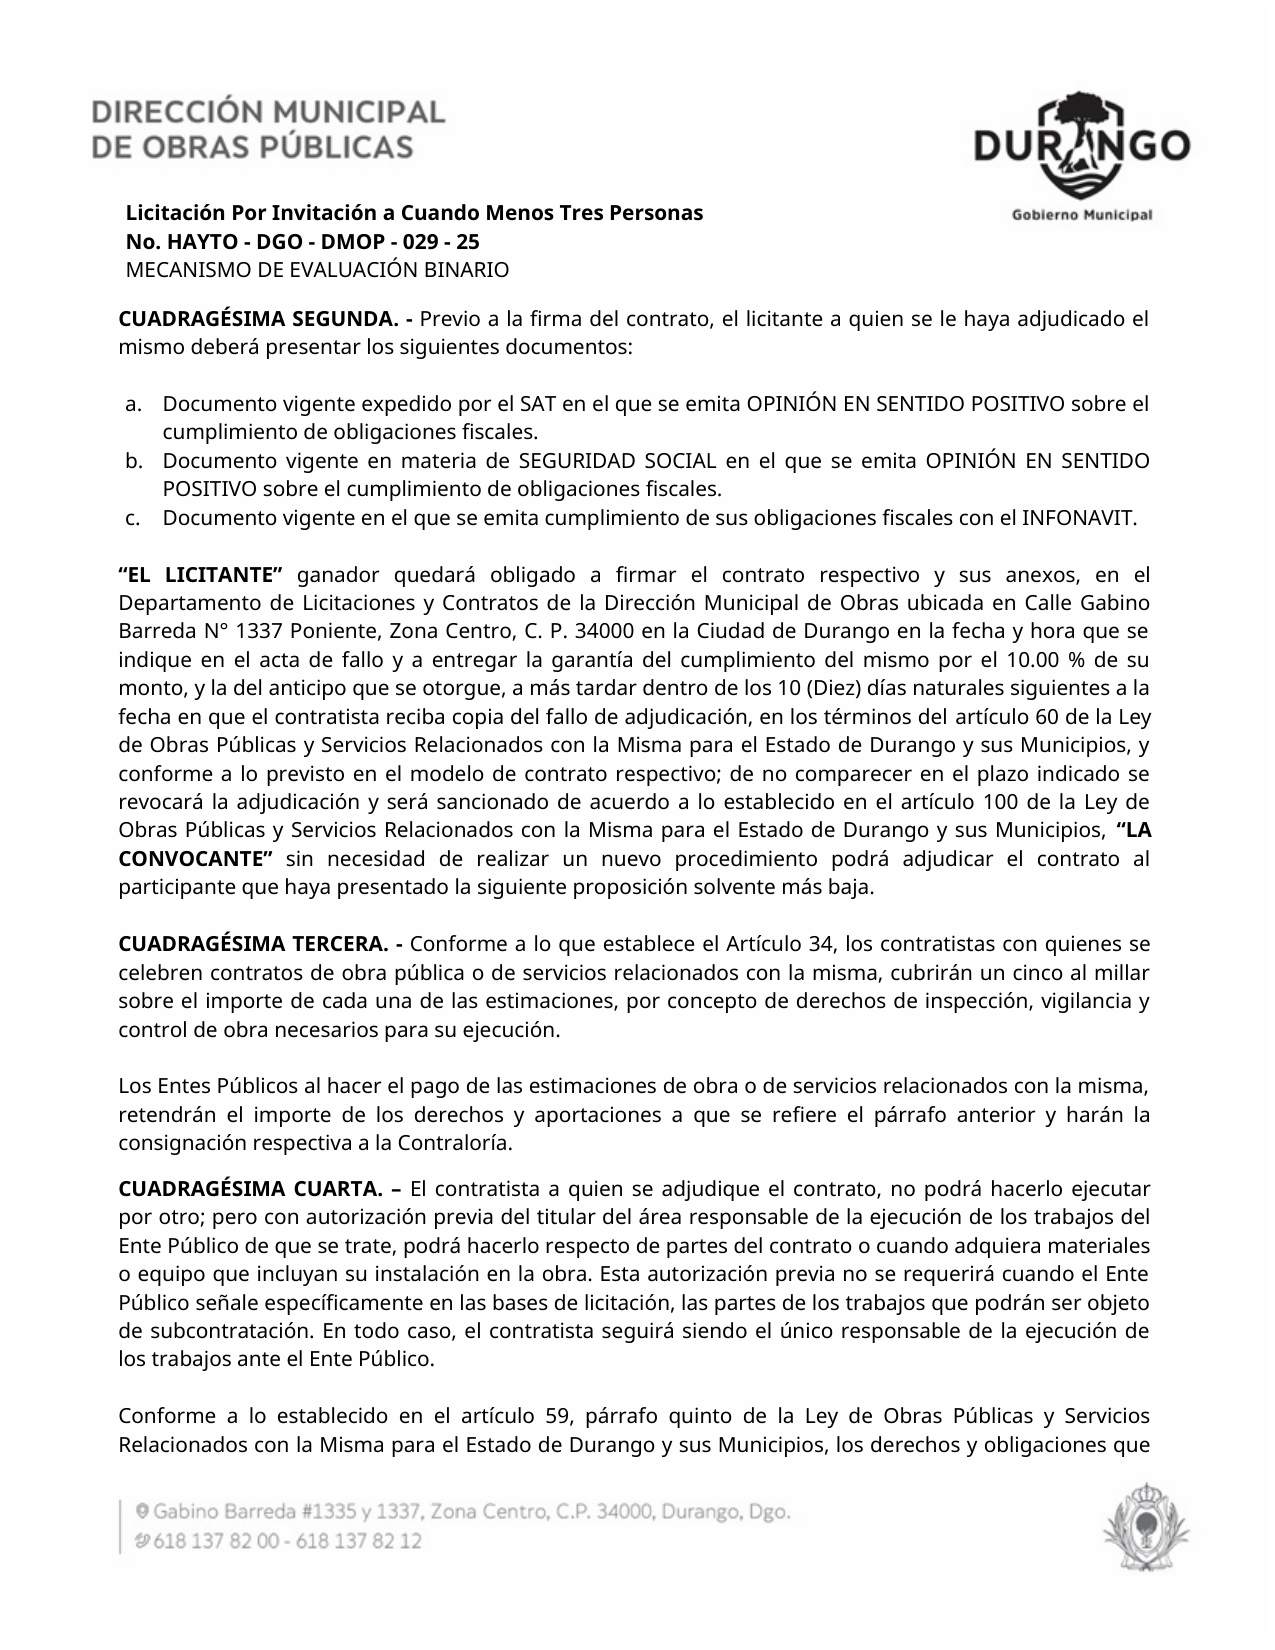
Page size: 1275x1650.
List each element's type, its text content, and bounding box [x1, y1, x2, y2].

text CUADRAGÉSIMA CUARTA. – El contratista a quien se adjudique el contrato, no podrá hacerlo ejecutar por otro; pero con autorización previa del titular del área responsable de la ejecución de los trabajos del Ente Público de que se trate, podrá hacerlo respecto de partes del contrato o cuando adquiera materiales o equipo que incluyan su instalación en la obra. Esta autorización previa no se requerirá cuando el Ente Público señale específicamente en las bases de licitación, las partes de los trabajos que podrán ser objeto de subcontratación. En todo caso, el contratista seguirá siendo el único responsable de la ejecución de los trabajos ante el Ente Público. [118, 1174, 1152, 1373]
text “EL LICITANTE” ganador quedará obligado a firmar el contrato respectivo y sus anexos, en el Departamento de Licitaciones y Contratos de la Dirección Municipal de Obras ubicada en Calle Gabino Barreda N° 1337 Poniente, Zona Centro, C. P. 34000 en la Ciudad de Durango en la fecha y hora que se indique en el acta de fallo y a entregar la garantía del cumplimiento del mismo por el 10.00 % de su monto, y la del anticipo que se otorgue, a más tardar dentro de los 10 (Diez) días naturales siguientes a la fecha en que el contratista reciba copia del fallo de adjudicación, en los términos del artículo 60 de la Ley de Obras Públicas y Servicios Relacionados con la Misma para el Estado de Durango y sus Municipios, y conforme a lo previsto en el modelo de contrato respectivo; de no comparecer en el plazo indicado se revocará la adjudicación y será sancionado de acuerdo a lo establecido en el artículo 100 de la Ley de Obras Públicas y Servicios Relacionados con la Misma para el Estado de Durango y sus Municipios, “LA CONVOCANTE” sin necesidad de realizar un nuevo procedimiento podrá adjudicar el contrato al participante que haya presentado la siguiente proposición solvente más baja. [118, 560, 1152, 901]
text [118, 1401, 1152, 1458]
list Documento vigente en materia de SEGURIDAD SOCIAL en el que se emita OPINIÓN EN SENTIDO POSITIVO sobre el cumplimiento de obligaciones fiscales. [125, 446, 1152, 503]
list Documento vigente en el que se emita cumplimiento de sus obligaciones fiscales con el INFONAVIT. [125, 503, 1152, 531]
text Los Entes Públicos al hacer el pago de las estimaciones de obra o de servicios relacionados con la misma, retendrán el importe de los derechos y aportaciones a que se refiere el párrafo anterior y harán la consignación respectiva a la Contraloría. [118, 1072, 1152, 1157]
text CUADRAGÉSIMA SEGUNDA. - Previo a la firma del contrato, el licitante a quien se le haya adjudicado el mismo deberá presentar los siguientes documentos: [118, 304, 1152, 361]
picture [7, 5, 1269, 1635]
list Documento vigente expedido por el SAT en el que se emita OPINIÓN EN SENTIDO POSITIVO sobre el cumplimiento de obligaciones fiscales. [125, 389, 1152, 446]
text CUADRAGÉSIMA TERCERA. - Conforme a lo que establece el Artículo 34, los contratistas con quienes se celebren contratos de obra pública o de servicios relacionados con la misma, cubrirán un cinco al millar sobre el importe de cada una de las estimaciones, por concepto de derechos de inspección, vigilancia y control de obra necesarios para su ejecución. [118, 929, 1152, 1043]
